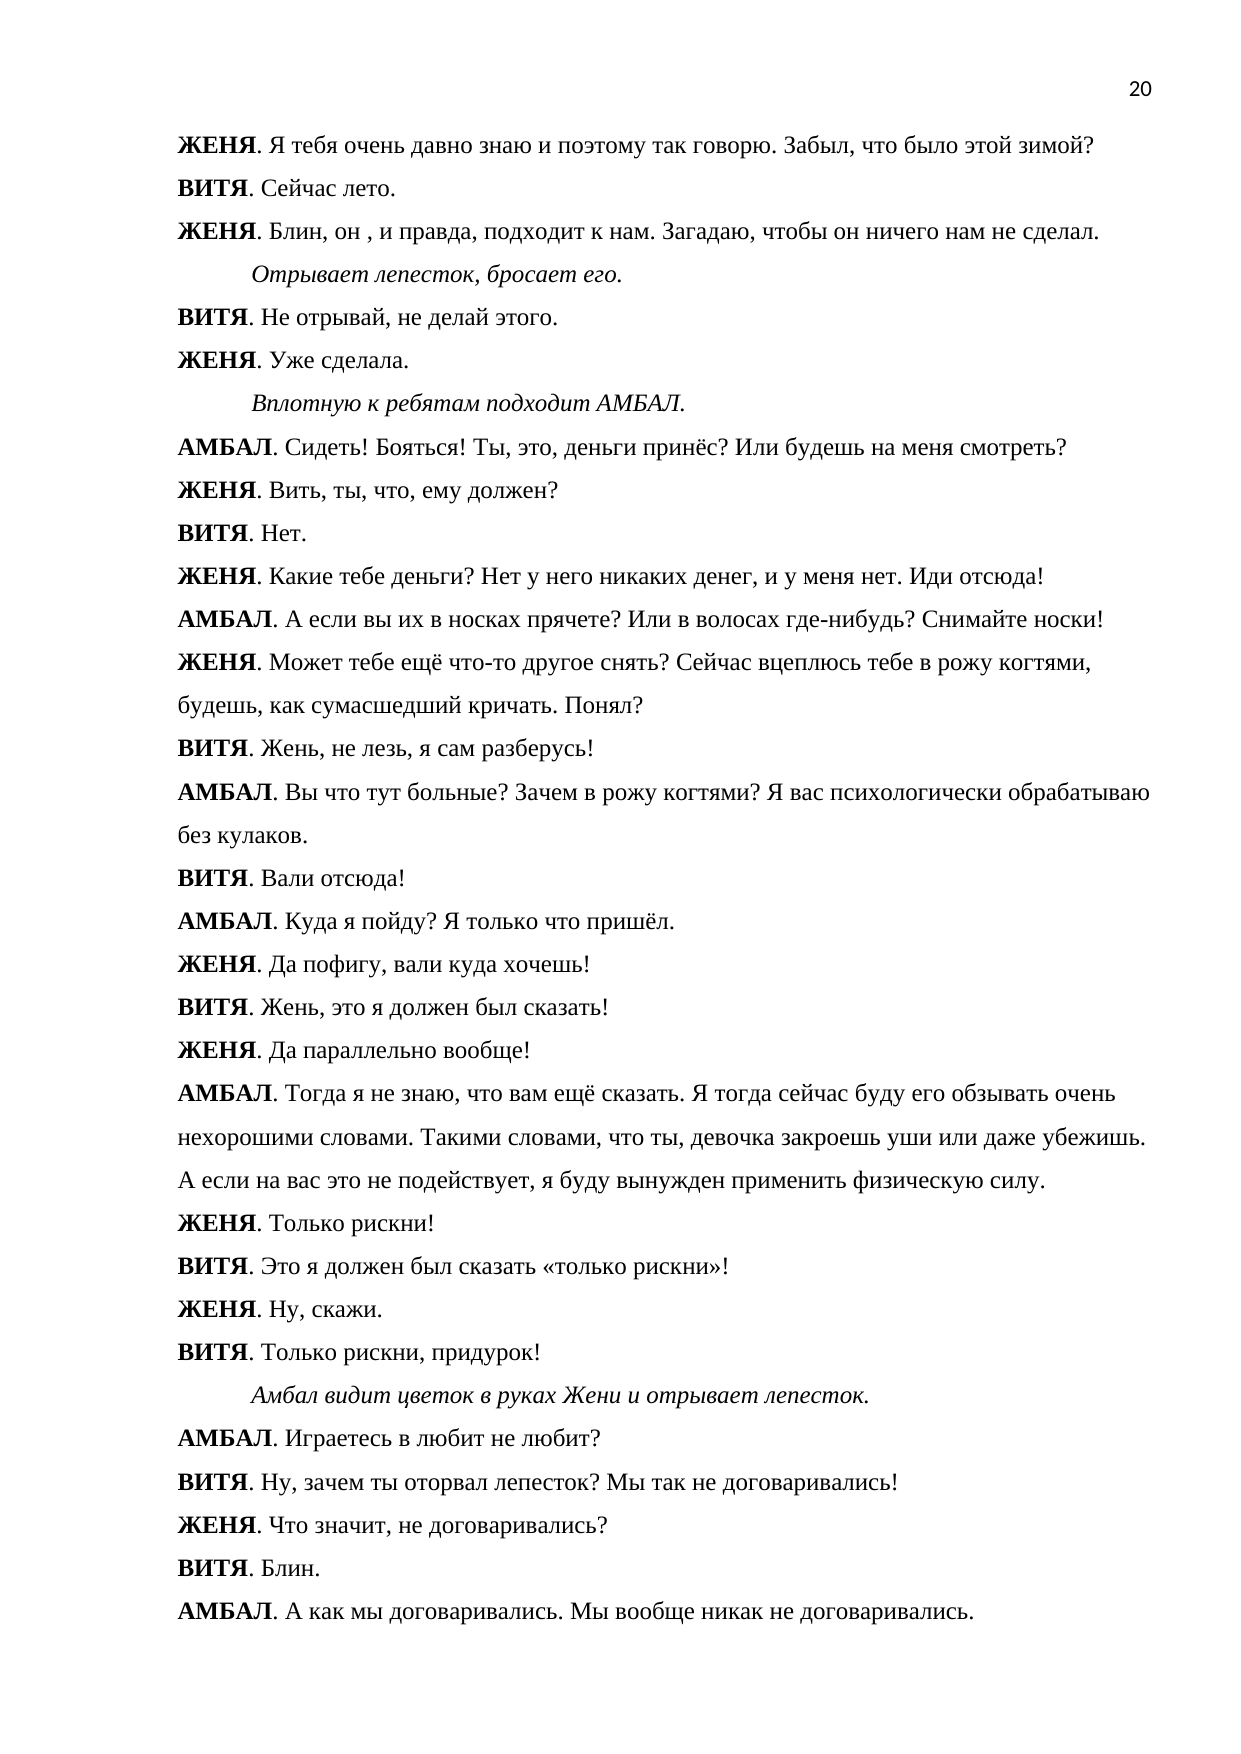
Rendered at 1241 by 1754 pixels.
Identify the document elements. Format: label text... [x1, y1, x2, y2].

text ЖЕНЯ. Ну, скажи. [177, 1294, 1152, 1323]
text АМБАЛ. А как мы договаривались. Мы вообще никак не договаривались. [177, 1596, 1152, 1625]
text АМБАЛ. Куда я пойду? Я только что пришёл. [177, 906, 1152, 935]
text ВИТЯ. Нет. [177, 518, 1152, 547]
text ЖЕНЯ. Вить, ты, что, ему должен? [177, 475, 1152, 503]
text ЖЕНЯ. Я тебя очень давно знаю и поэтому так говорю. Забыл, что было этой зимой? [177, 130, 1152, 158]
text ВИТЯ. Это я должен был сказать «только рискни»! [177, 1251, 1152, 1280]
text ЖЕНЯ. Какие тебе деньги? Нет у него никаких денег, и у меня нет. Иди отсюда! [177, 561, 1152, 590]
text ВИТЯ. Сейчас лето. [177, 173, 1152, 202]
text ВИТЯ. Вали отсюда! [177, 863, 1152, 892]
text ВИТЯ. Только рискни, придурок! [177, 1337, 1152, 1366]
text Вплотную к ребятам подходит АМБАЛ. [177, 388, 1152, 417]
text Отрывает лепесток, бросает его. [177, 259, 1152, 288]
text АМБАЛ. Вы что тут больные? Зачем в рожу когтями? Я вас психологически обрабатываю без кулаков. [177, 777, 1152, 848]
text Амбал видит цветок в руках Жени и отрывает лепесток. [177, 1380, 1152, 1409]
text ВИТЯ. Ну, зачем ты оторвал лепесток? Мы так не договаривались! [177, 1467, 1152, 1495]
text ЖЕНЯ. Может тебе ещё что-то другое снять? Сейчас вцеплюсь тебе в рожу когтями, будешь, как сумасшедший кричать. Понял? [177, 647, 1152, 719]
text ЖЕНЯ. Уже сделала. [177, 345, 1152, 374]
text ЖЕНЯ. Что значит, не договаривались? [177, 1510, 1152, 1538]
text ЖЕНЯ. Да пофигу, вали куда хочешь! [177, 949, 1152, 978]
text ВИТЯ. Не отрывай, не делай этого. [177, 302, 1152, 331]
text ЖЕНЯ. Блин, он , и правда, подходит к нам. Загадаю, чтобы он ничего нам не сделал. [177, 216, 1152, 245]
text АМБАЛ. Играетесь в любит не любит? [177, 1423, 1152, 1452]
text АМБАЛ. Тогда я не знаю, что вам ещё сказать. Я тогда сейчас буду его обзывать очень нехорошими словами. Такими словами, что ты, девочка закроешь уши или даже убежишь. А если на вас это не подействует, я буду вынужден применить физическую силу. [177, 1078, 1152, 1193]
text ВИТЯ. Блин. [177, 1553, 1152, 1582]
text АМБАЛ. А если вы их в носках прячете? Или в волосах где-нибудь? Снимайте носки! [177, 604, 1152, 633]
text АМБАЛ. Сидеть! Бояться! Ты, это, деньги принёс? Или будешь на меня смотреть? [177, 432, 1152, 460]
text ЖЕНЯ. Да параллельно вообще! [177, 1035, 1152, 1064]
text ЖЕНЯ. Только рискни! [177, 1208, 1152, 1237]
text ВИТЯ. Жень, это я должен был сказать! [177, 992, 1152, 1021]
text ВИТЯ. Жень, не лезь, я сам разберусь! [177, 733, 1152, 762]
